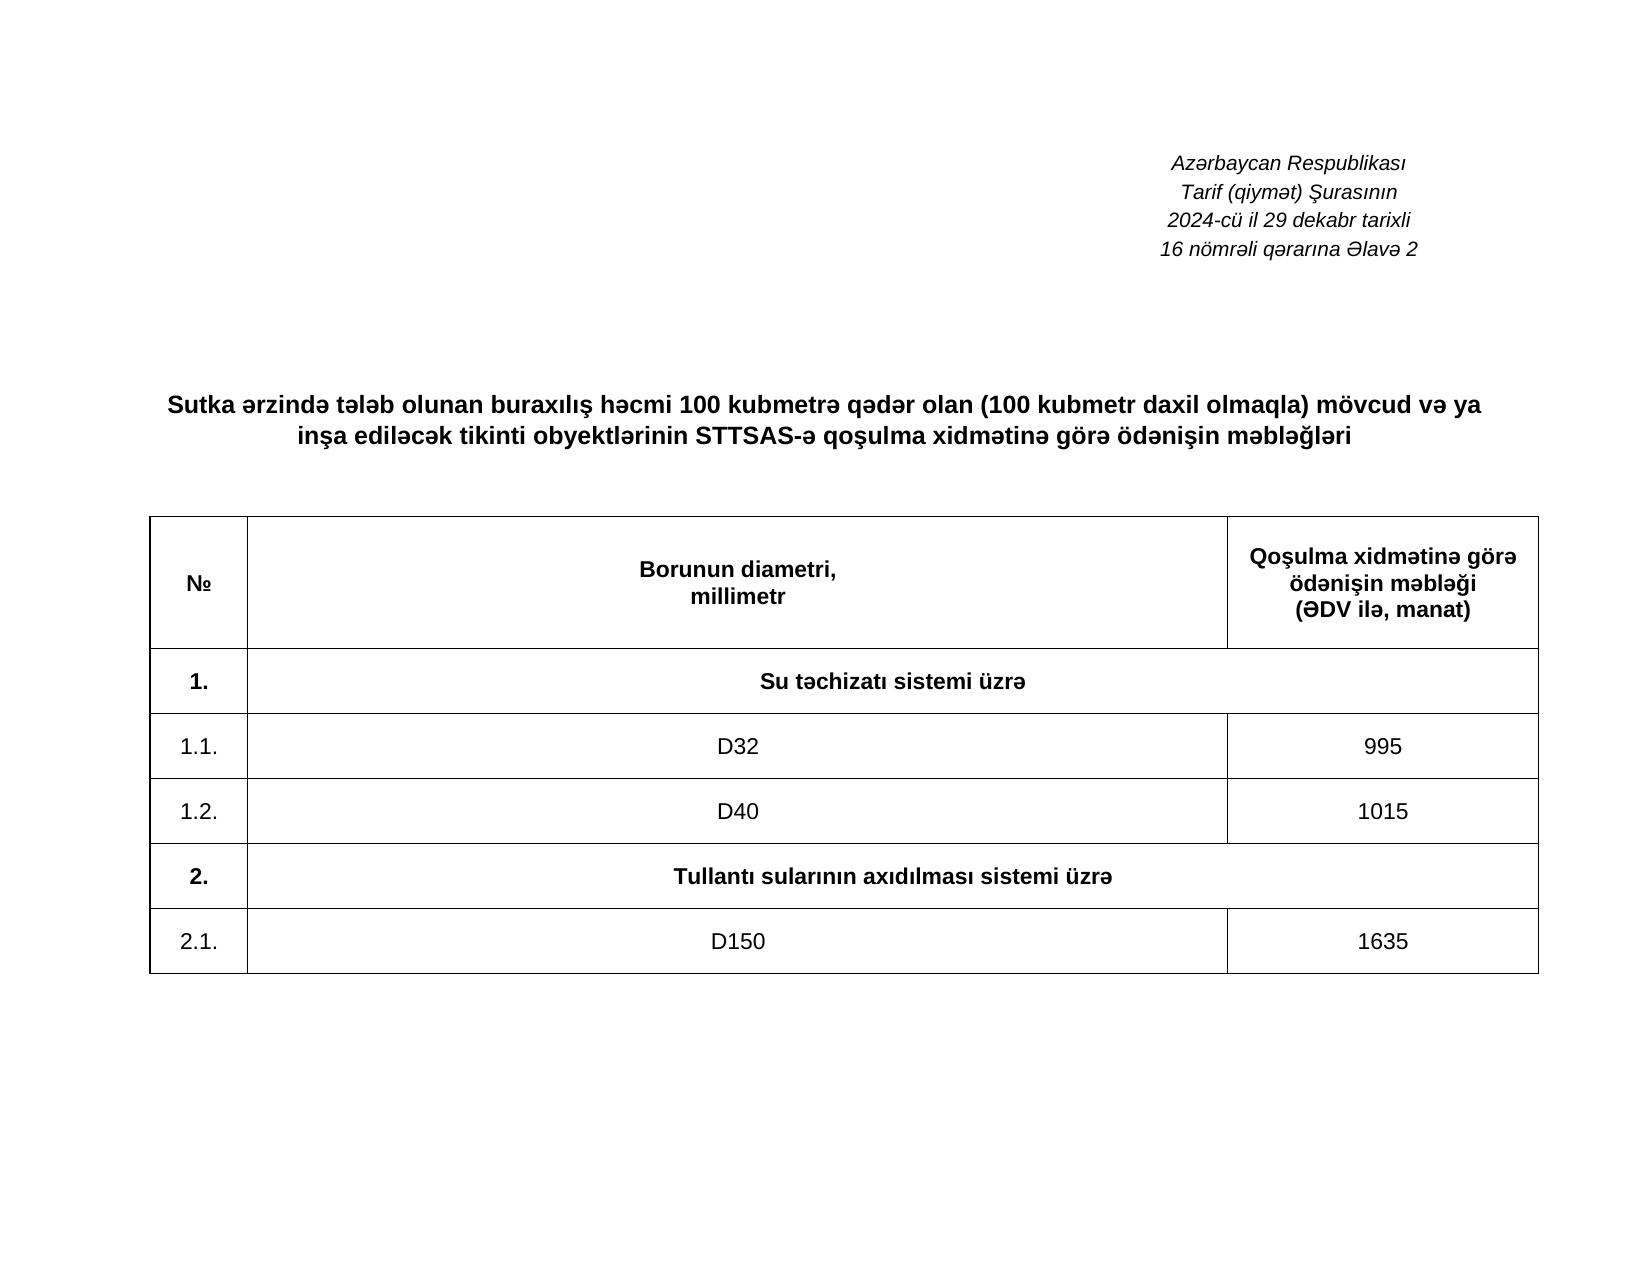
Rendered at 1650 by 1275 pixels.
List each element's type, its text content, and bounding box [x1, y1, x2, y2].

text Tarif (qiymət) Şurasının [977, 179, 1603, 203]
text Sutka ərzində tələb olunan buraxılış həcmi 100 kubmetrə qədər olan (100 kubmetr daxil olmaqla) mövcud və ya inşa ediləcək tikinti obyektlərinin STTSAS-ə qoşulma xidmətinə görə ödənişin məbləğləri [150, 390, 1500, 450]
table_cell Tullantı sularının axıdılması sistemi üzrə [248, 844, 1538, 908]
table_cell 1.1. [151, 714, 247, 778]
table_cell 2. [151, 844, 247, 908]
table_cell Su təchizatı sistemi üzrə [248, 649, 1538, 713]
table_cell D40 [248, 779, 1227, 843]
table_cell 1015 [1228, 779, 1538, 843]
table_header Qoşulma xidmətinə görə ödənişin məbləği (ƏDV ilə, manat) [1228, 517, 1538, 648]
table_header № [151, 517, 247, 648]
table_cell 1635 [1228, 909, 1538, 973]
table_cell 2.1. [151, 909, 247, 973]
table_cell 995 [1228, 714, 1538, 778]
table_cell 1. [151, 649, 247, 713]
table_header Borunun diametri, millimetr [248, 517, 1227, 648]
table_cell D32 [248, 714, 1227, 778]
text Azərbaycan Respublikası [977, 151, 1603, 175]
table_cell D150 [248, 909, 1227, 973]
table_cell 1.2. [151, 779, 247, 843]
text 16 nömrəli qərarına Əlavə 2 [977, 237, 1603, 261]
text 2024-cü il 29 dekabr tarixli [977, 208, 1603, 232]
